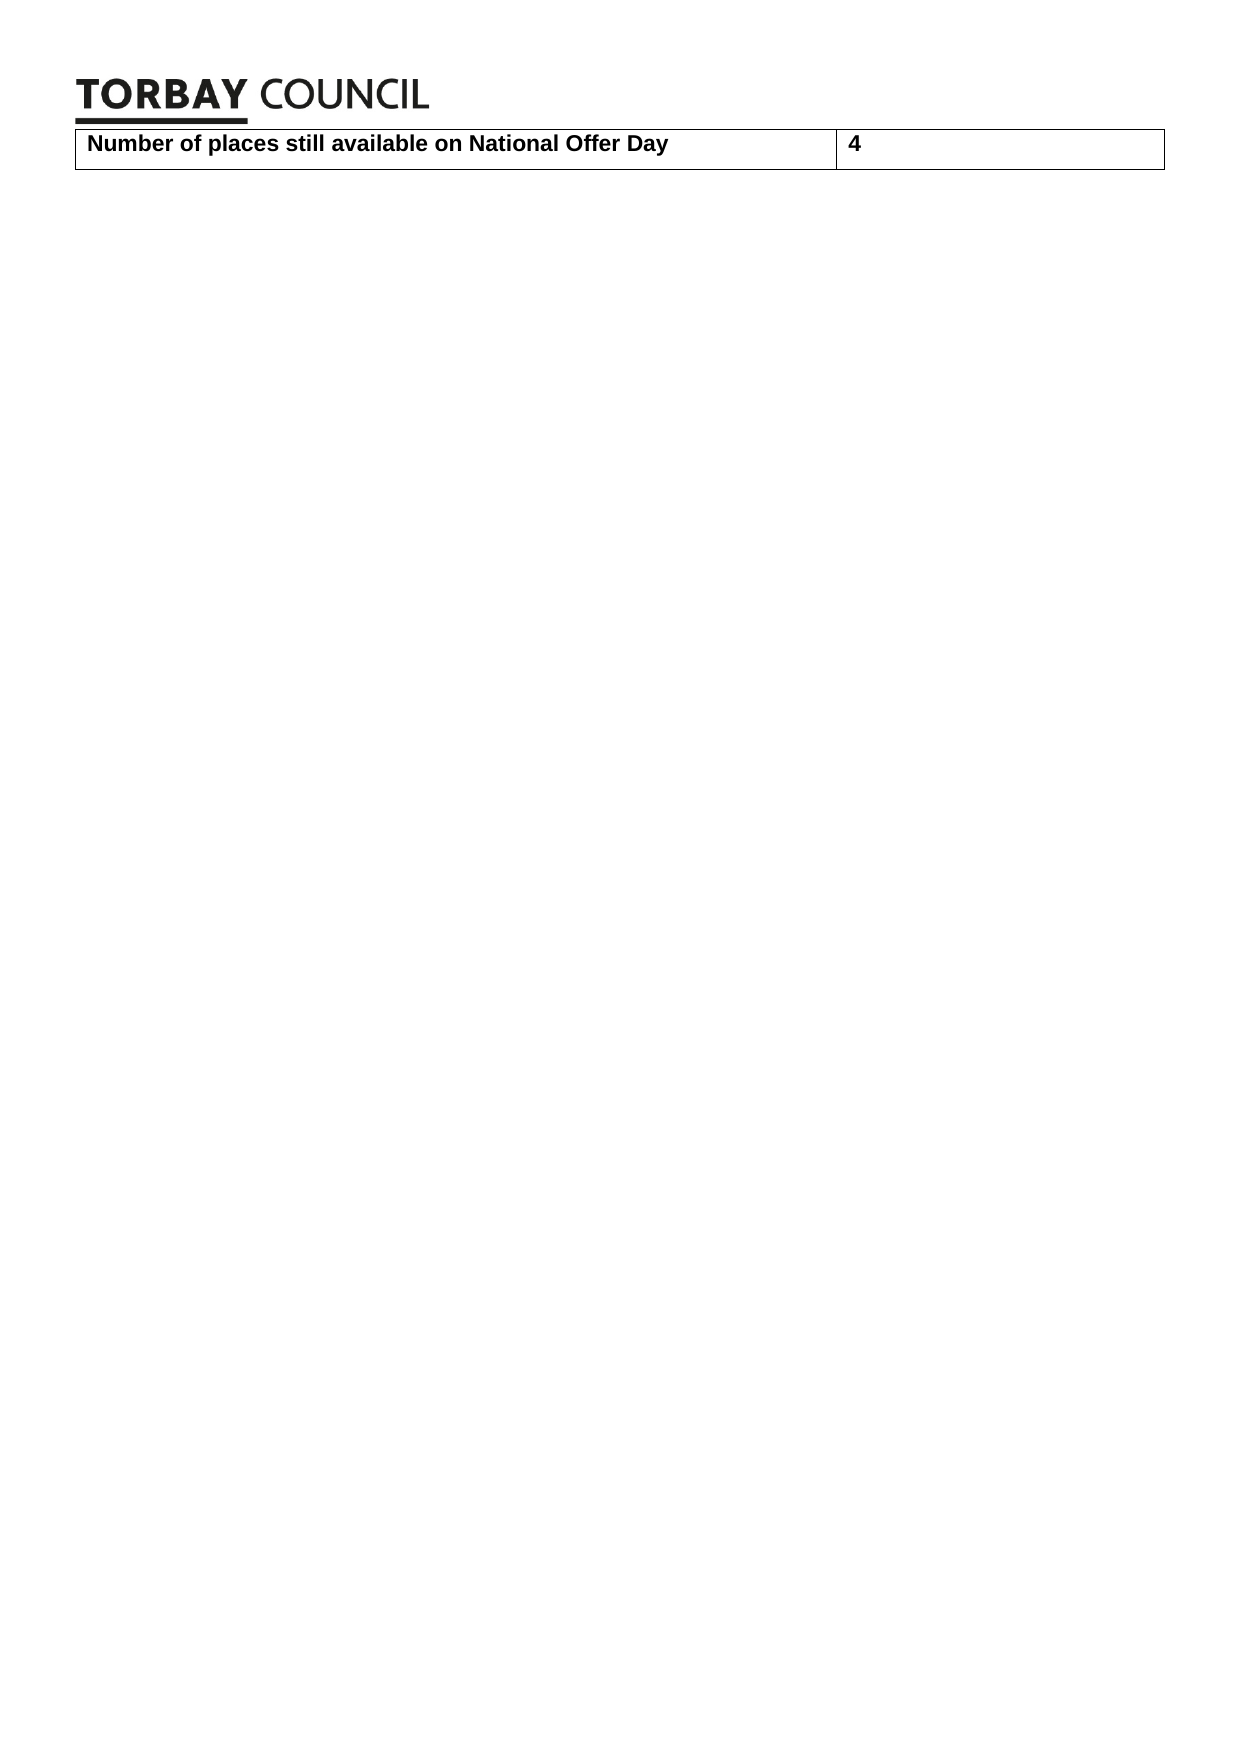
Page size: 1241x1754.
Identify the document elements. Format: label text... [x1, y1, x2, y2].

picture [75, 73, 430, 129]
table_cell Number of places still available on National Offer Day [76, 130, 836, 169]
table_cell 4 [837, 130, 1164, 169]
